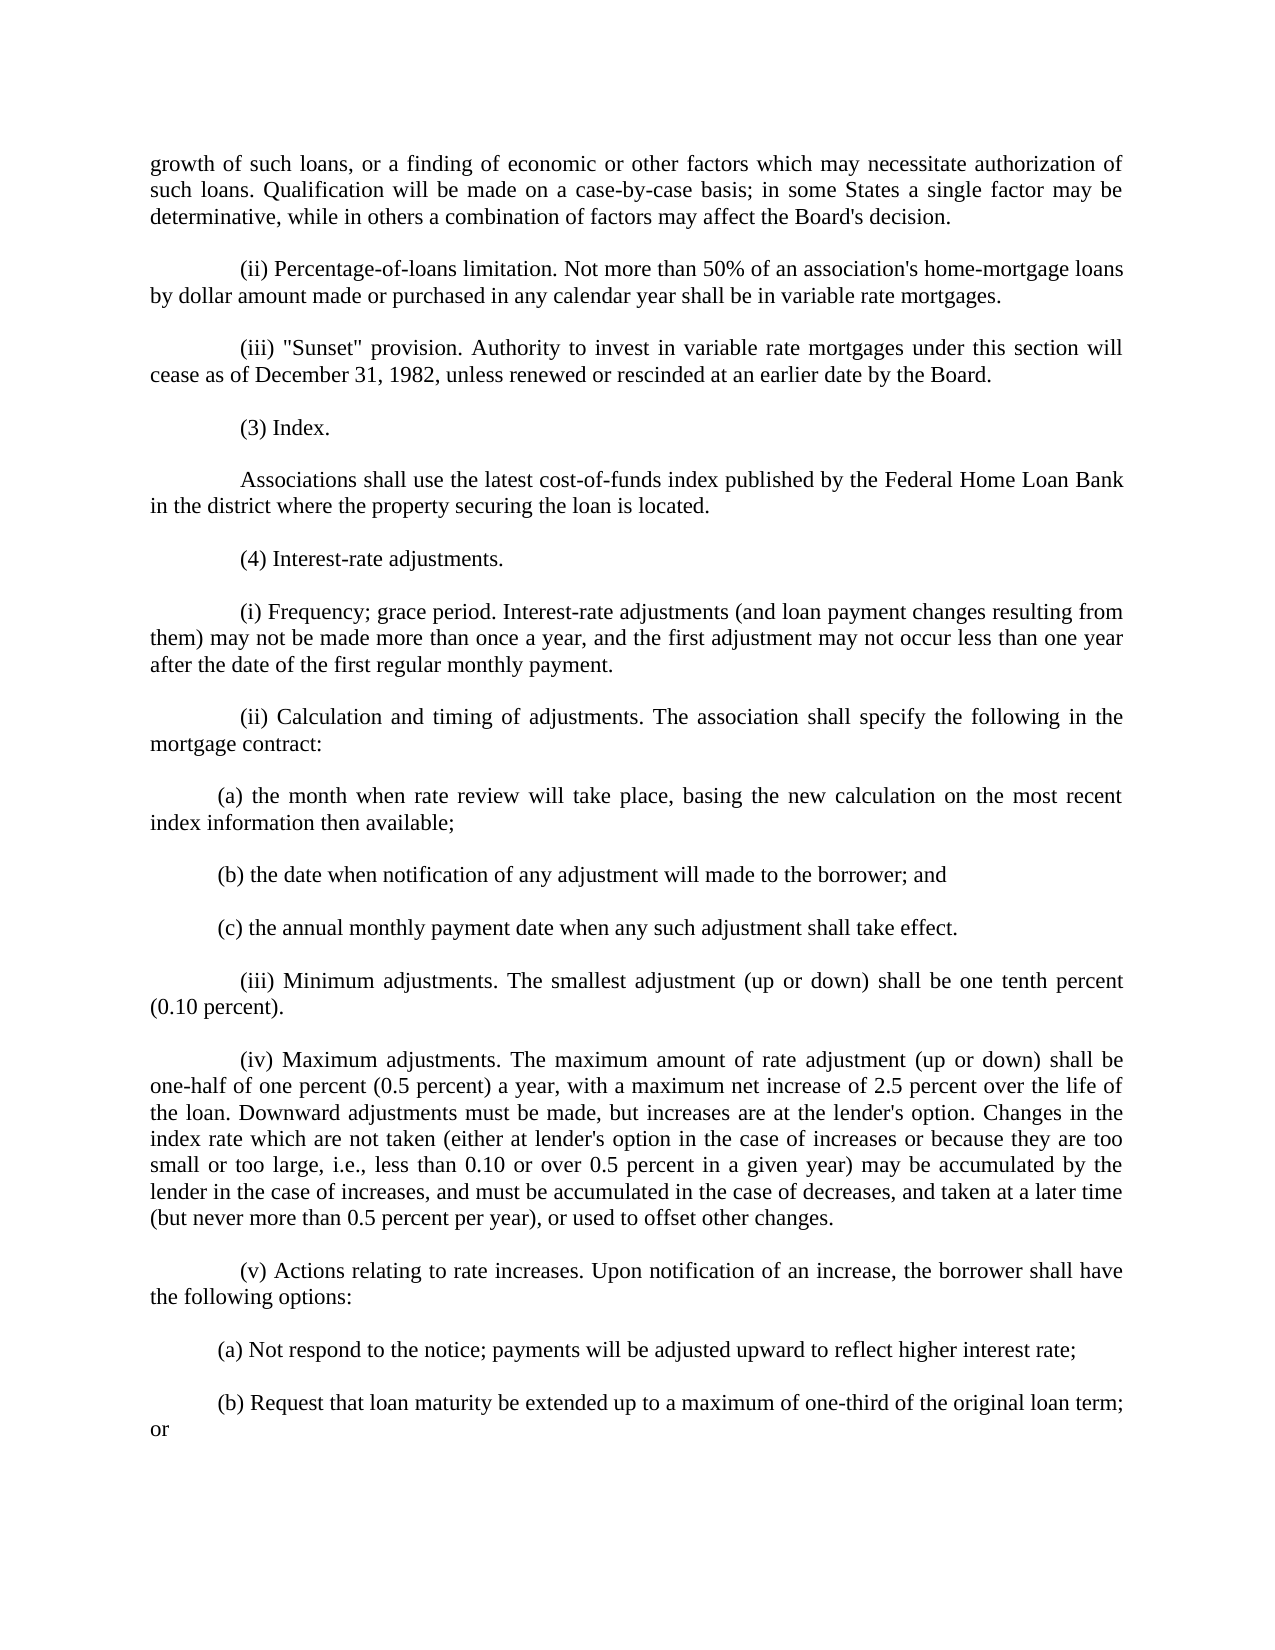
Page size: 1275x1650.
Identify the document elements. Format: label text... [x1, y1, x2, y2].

text (a) Not respond to the notice; payments will be adjusted upward to reflect higher interest rate; [150, 1336, 1125, 1362]
text (b) Request that loan maturity be extended up to a maximum of one-third of the original loan term; or [150, 1389, 1125, 1441]
text Associations shall use the latest cost-of-funds index published by the Federal Home Loan Bank in the district where the property securing the loan is located. [150, 466, 1125, 519]
text (c) the annual monthly payment date when any such adjustment shall take effect. [150, 914, 1125, 941]
text (iii) Minimum adjustments. The smallest adjustment (up or down) shall be one tenth percent (0.10 percent). [150, 967, 1125, 1020]
text (v) Actions relating to rate increases. Upon notification of an increase, the borrower shall have the following options: [150, 1257, 1125, 1309]
text (b) the date when notification of any adjustment will made to the borrower; and [150, 862, 1125, 888]
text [150, 150, 1125, 229]
text (a) the month when rate review will take place, basing the new calculation on the most recent index information then available; [150, 782, 1125, 835]
text (4) Interest-rate adjustments. [150, 545, 1125, 572]
text (ii) Percentage-of-loans limitation. Not more than 50% of an association's home-mortgage loans by dollar amount made or purchased in any calendar year shall be in variable rate mortgages. [150, 255, 1125, 308]
text (ii) Calculation and timing of adjustments. The association shall specify the following in the mortgage contract: [150, 703, 1125, 756]
text (iii) "Sunset" provision. Authority to invest in variable rate mortgages under this section will cease as of December 31, 1982, unless renewed or rescinded at an earlier date by the Board. [150, 334, 1125, 387]
text (iv) Maximum adjustments. The maximum amount of rate adjustment (up or down) shall be one-half of one percent (0.5 percent) a year, with a maximum net increase of 2.5 percent over the life of the loan. Downward adjustments must be made, but increases are at the lender's option. Changes in the index rate which are not taken (either at lender's option in the case of increases or because they are too small or too large, i.e., less than 0.10 or over 0.5 percent in a given year) may be accumulated by the lender in the case of increases, and must be accumulated in the case of decreases, and taken at a later time (but never more than 0.5 percent per year), or used to offset other changes. [150, 1046, 1125, 1231]
text (3) Index. [150, 413, 1125, 440]
text (i) Frequency; grace period. Interest-rate adjustments (and loan payment changes resulting from them) may not be made more than once a year, and the first adjustment may not occur less than one year after the date of the first regular monthly payment. [150, 598, 1125, 677]
